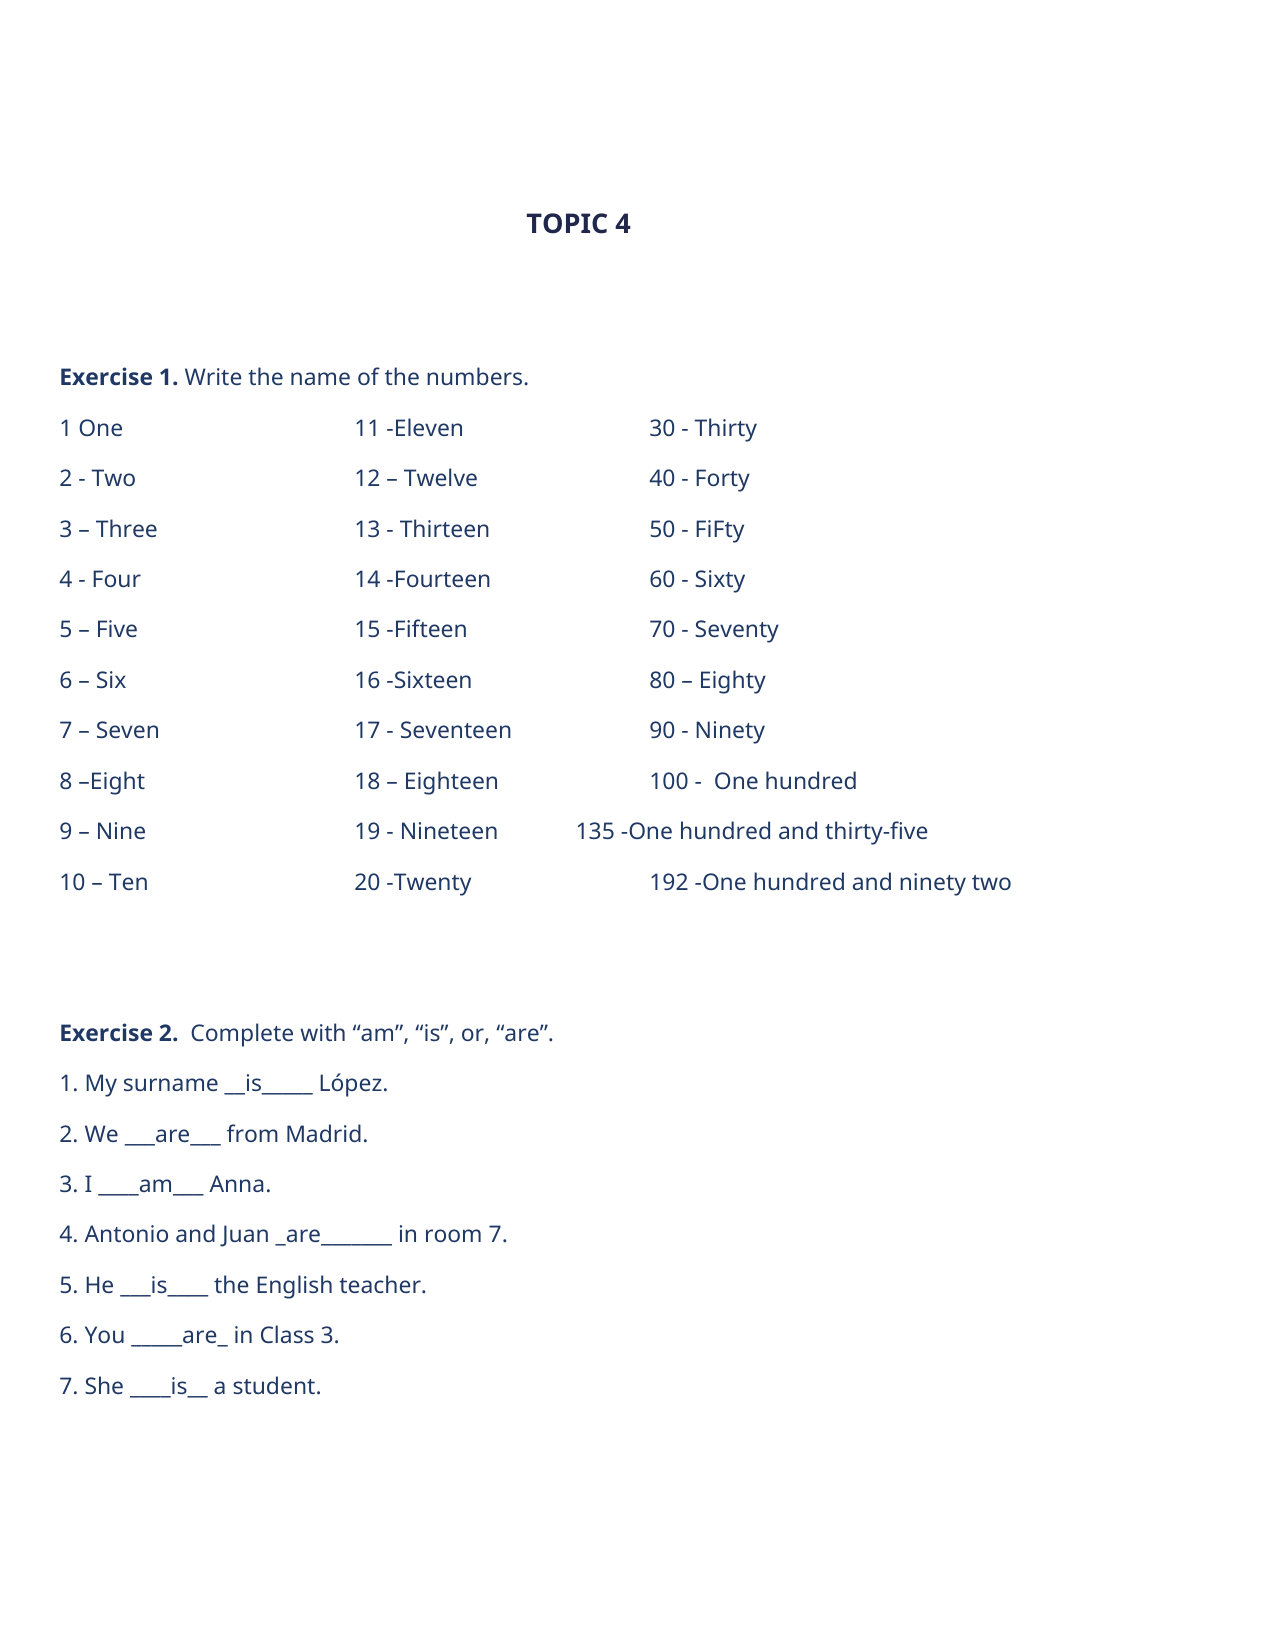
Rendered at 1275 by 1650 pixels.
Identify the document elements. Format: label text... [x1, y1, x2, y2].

text 4 - Four 14 -Fourteen 60 - Sixty [59, 563, 1098, 594]
text 2 - Two 12 – Twelve 40 - Forty [59, 462, 1098, 493]
text 1 One 11 -Eleven 30 - Thirty [59, 412, 1098, 443]
text Exercise 1. Write the name of the numbers. [59, 361, 1098, 393]
text 7 – Seven 17 - Seventeen 90 - Ninety [59, 714, 1098, 746]
text 5. He ___is____ the English teacher. [59, 1269, 1098, 1300]
text 6. You _____are_ in Class 3. [59, 1319, 1098, 1351]
text 5 – Five 15 -Fifteen 70 - Seventy [59, 613, 1098, 645]
text 8 –Eight 18 – Eighteen 100 - One hundred [59, 765, 1098, 796]
text 4. Antonio and Juan _are_______ in room 7. [59, 1218, 1098, 1250]
text 3 – Three 13 - Thirteen 50 - FiFty [59, 513, 1098, 544]
text 9 – Nine 19 - Nineteen 135 -One hundred and thirty-five [59, 815, 1098, 846]
text 1. My surname __is_____ López. [59, 1067, 1098, 1098]
text TOPIC 4 [59, 204, 1098, 241]
text 6 – Six 16 -Sixteen 80 – Eighty [59, 664, 1098, 695]
text 10 – Ten 20 -Twenty 192 -One hundred and ninety two [59, 866, 1098, 897]
text 7. She ____is__ a student. [59, 1370, 1098, 1401]
text Exercise 2. Complete with “am”, “is”, or, “are”. [59, 1017, 1098, 1048]
text 3. I ____am___ Anna. [59, 1168, 1098, 1199]
text 2. We ___are___ from Madrid. [59, 1118, 1098, 1149]
